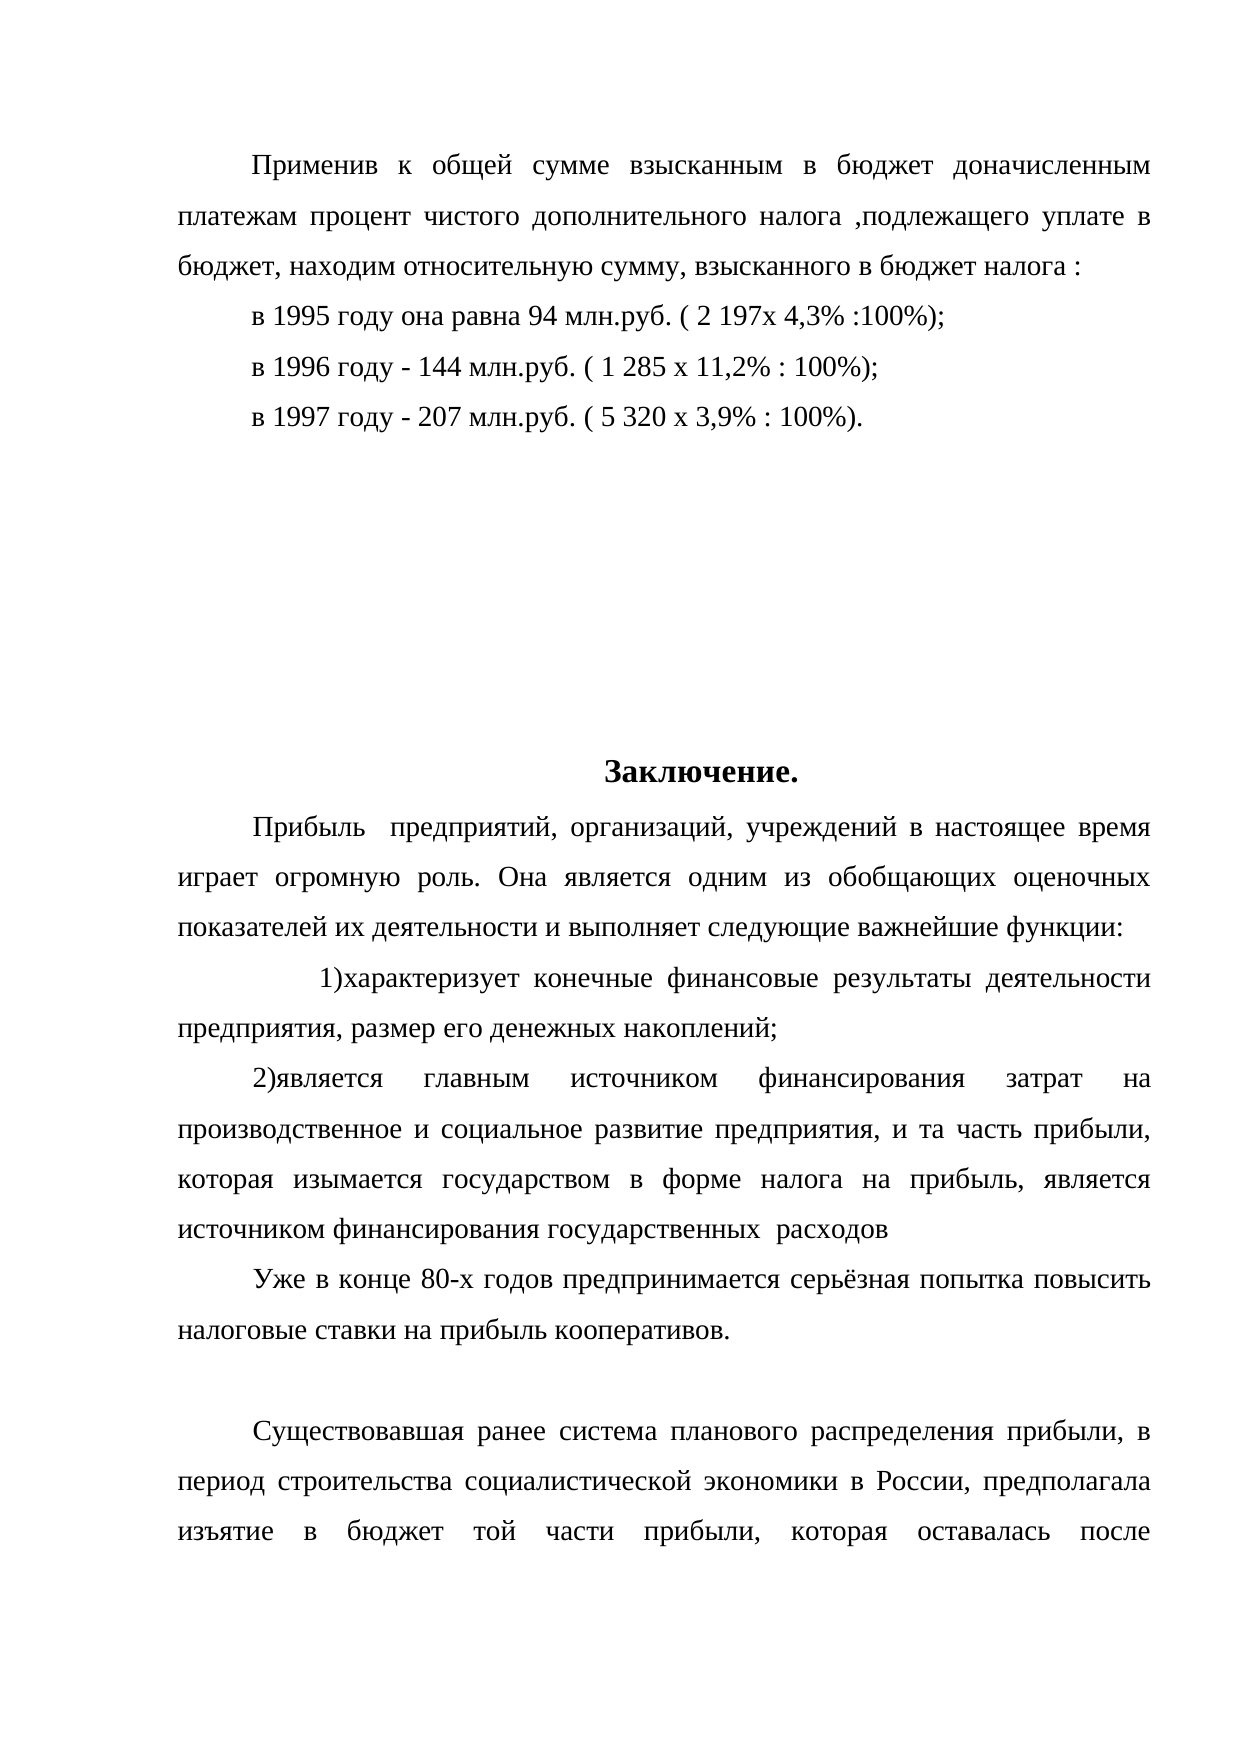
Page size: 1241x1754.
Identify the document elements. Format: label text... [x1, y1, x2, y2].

text Прибыль предприятий, организаций, учреждений в настоящее время играет огромную роль. Она является одним из обобщающих оценочных показателей их деятельности и выполняет следующие важнейшие функции: [177, 809, 1152, 943]
text 2)является главным источником финансирования затрат на производственное и социальное развитие предприятия, и та часть прибыли, которая изымается государством в форме налога на прибыль, является источником финансирования государственных расходов [177, 1061, 1152, 1245]
text Заключение. [177, 751, 1152, 790]
text 1)характеризует конечные финансовые результаты деятельности предприятия, размер его денежных накоплений; [177, 960, 1152, 1044]
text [177, 1413, 1152, 1547]
text в 1995 году она равна 94 млн.руб. ( 2 197х 4,3% :100%); [177, 299, 1152, 332]
text в 1997 году - 207 млн.руб. ( 5 320 х 3,9% : 100%). [177, 399, 1152, 433]
text в 1996 году - 144 млн.руб. ( 1 285 х 11,2% : 100%); [177, 349, 1152, 382]
text Применив к общей сумме взысканным в бюджет доначисленным платежам процент чистого дополнительного налога ,подлежащего уплате в бюджет, находим относительную сумму, взысканного в бюджет налога : [177, 148, 1152, 282]
text Уже в конце 80-х годов предпринимается серьёзная попытка повысить налоговые ставки на прибыль кооперативов. [177, 1262, 1152, 1346]
